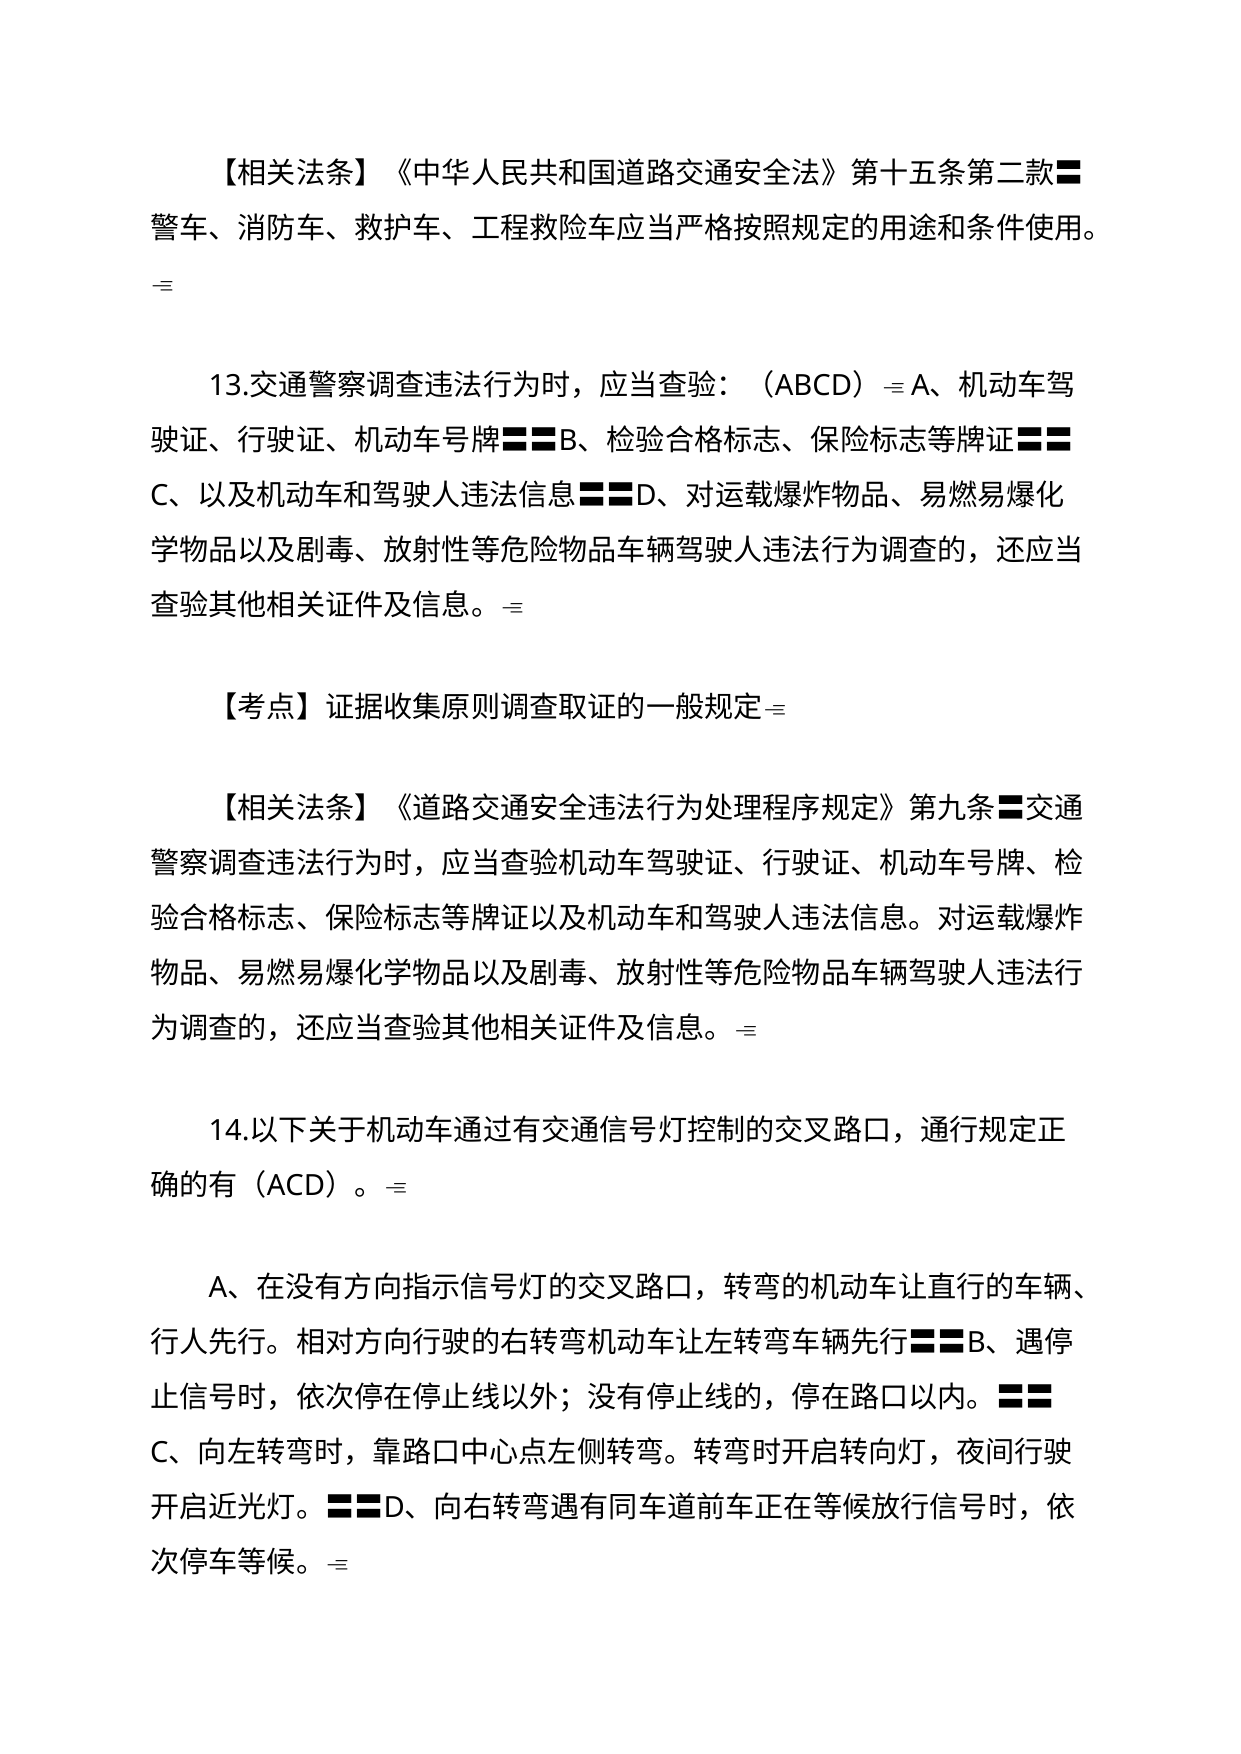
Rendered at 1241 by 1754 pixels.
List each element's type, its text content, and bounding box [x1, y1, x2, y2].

text 【相关法条】《道路交通安全违法行为处理程序规定》第九条〓交通警察调查违法行为时，应当查验机动车驾驶证、行驶证、机动车号牌、检验合格标志、保险标志等牌证以及机动车和驾驶人违法信息。对运载爆炸物品、易燃易爆化学物品以及剧毒、放射性等危险物品车辆驾驶人违法行为调查的，还应当查验其他相关证件及信息。 [150, 785, 1090, 1047]
text A、在没有方向指示信号灯的交叉路口，转弯的机动车让直行的车辆、行人先行。相对方向行驶的右转弯机动车让左转弯车辆先行〓〓B、遇停止信号时，依次停在停止线以外；没有停止线的，停在路口以内。〓〓C、向左转弯时，靠路口中心点左侧转弯。转弯时开启转向灯，夜间行驶开启近光灯。〓〓D、向右转弯遇有同车道前车正在等候放行信号时，依次停车等候。 [150, 1263, 1090, 1581]
text 14.以下关于机动车通过有交通信号灯控制的交叉路口，通行规定正确的有（ACD）。 [150, 1106, 1090, 1204]
text 13.交通警察调查违法行为时，应当查验：（ABCD） A、机动车驾驶证、行驶证、机动车号牌〓〓B、检验合格标志、保险标志等牌证〓〓C、以及机动车和驾驶人违法信息〓〓D、对运载爆炸物品、易燃易爆化学物品以及剧毒、放射性等危险物品车辆驾驶人违法行为调查的，还应当查验其他相关证件及信息。 [150, 362, 1090, 624]
text 【相关法条】《中华人民共和国道路交通安全法》第十五条第二款〓警车、消防车、救护车、工程救险车应当严格按照规定的用途和条件使用。 [150, 150, 1090, 302]
text 【考点】证据收集原则调查取证的一般规定 [150, 683, 1090, 726]
